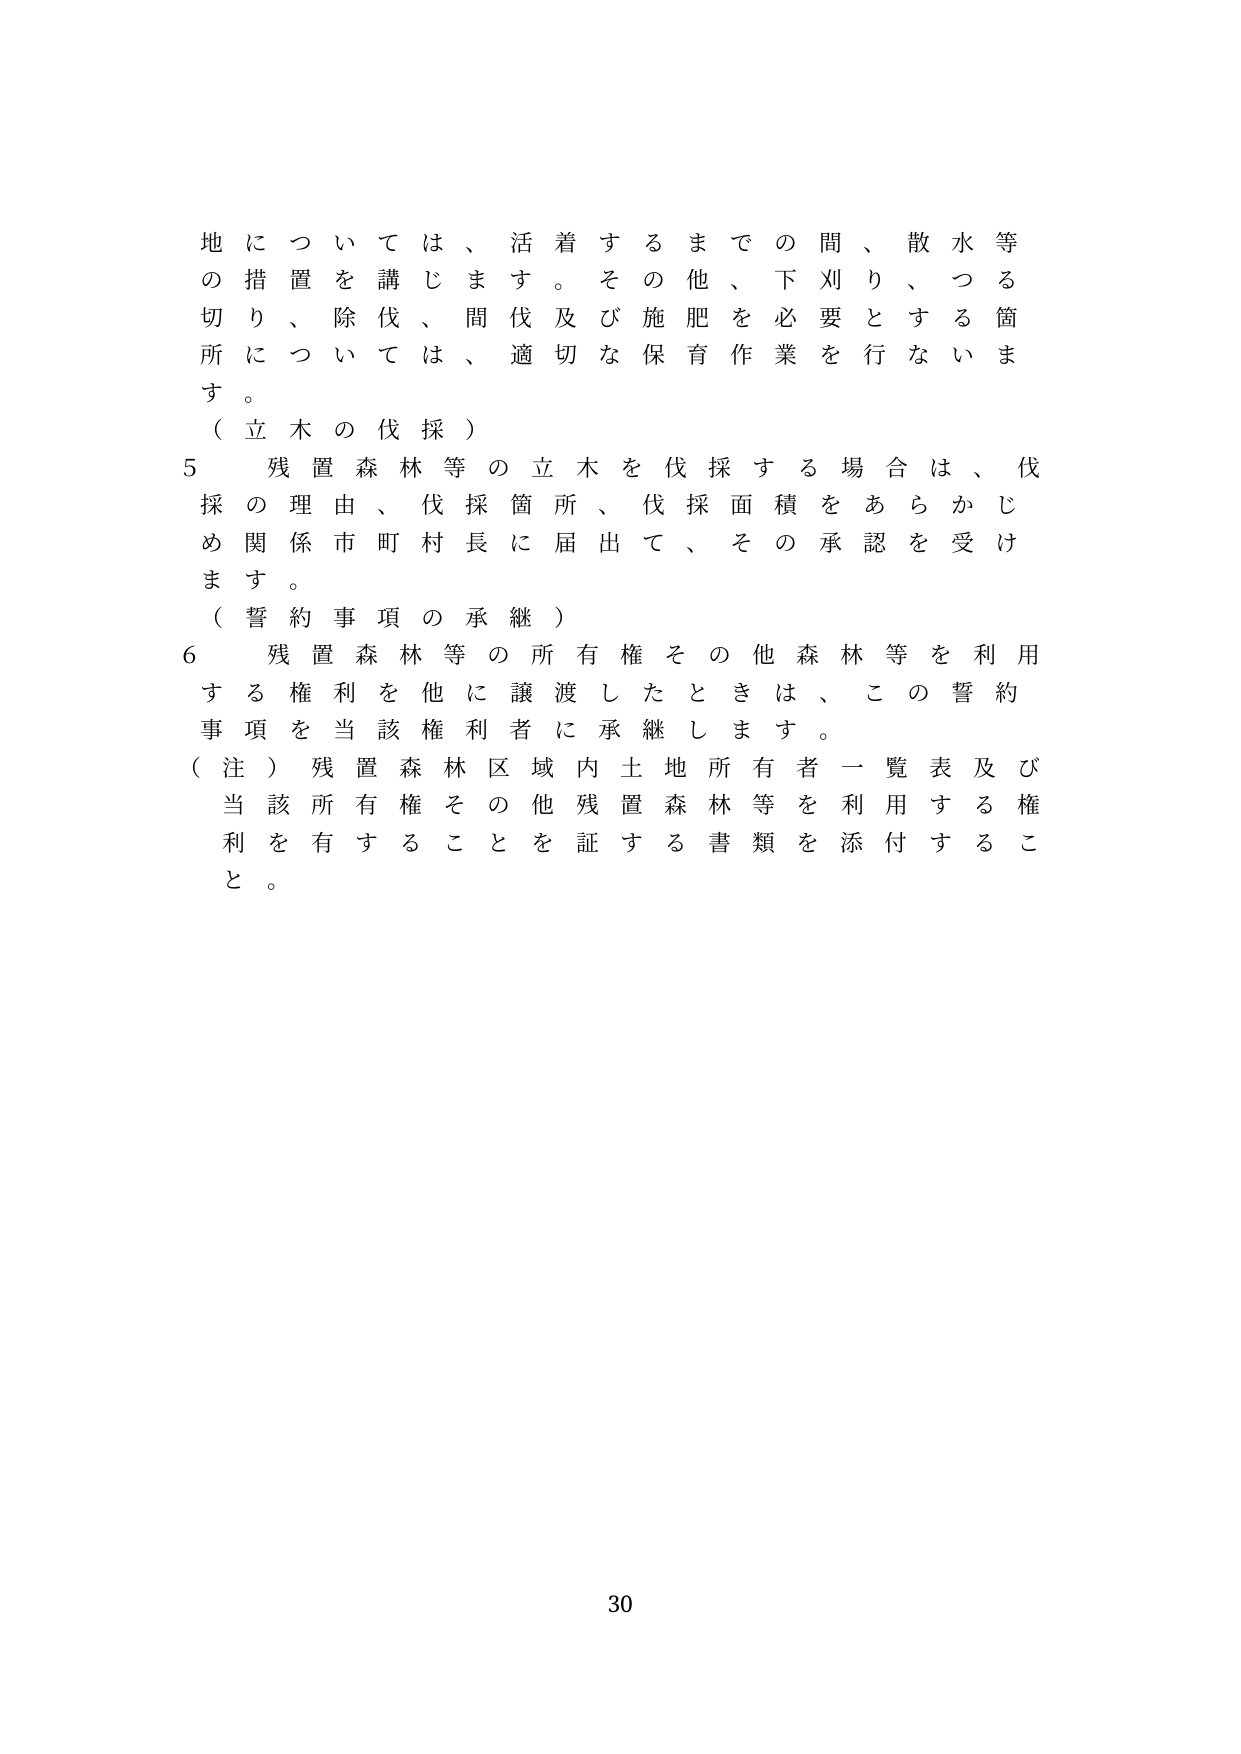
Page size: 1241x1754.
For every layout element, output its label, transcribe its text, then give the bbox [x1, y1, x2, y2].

text ６ 残置森林等の所有権その他森林等を利用する権利を他に譲渡したときは、この誓約事項を当該権利者に承継します。 [178, 635, 1062, 747]
text （注）残置森林区域内土地所有者一覧表及び当該所有権その他残置森林等を利用する権利を有することを証する書類を添付すること。 [178, 747, 1062, 897]
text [178, 222, 1062, 410]
text （立木の伐採） [178, 410, 1062, 447]
text ５ 残置森林等の立木を伐採する場合は、伐採の理由、伐採箇所、伐採面積をあらかじめ関係市町村長に届出て、その承認を受けます。 [178, 447, 1062, 597]
text （誓約事項の承継） [178, 597, 1062, 635]
